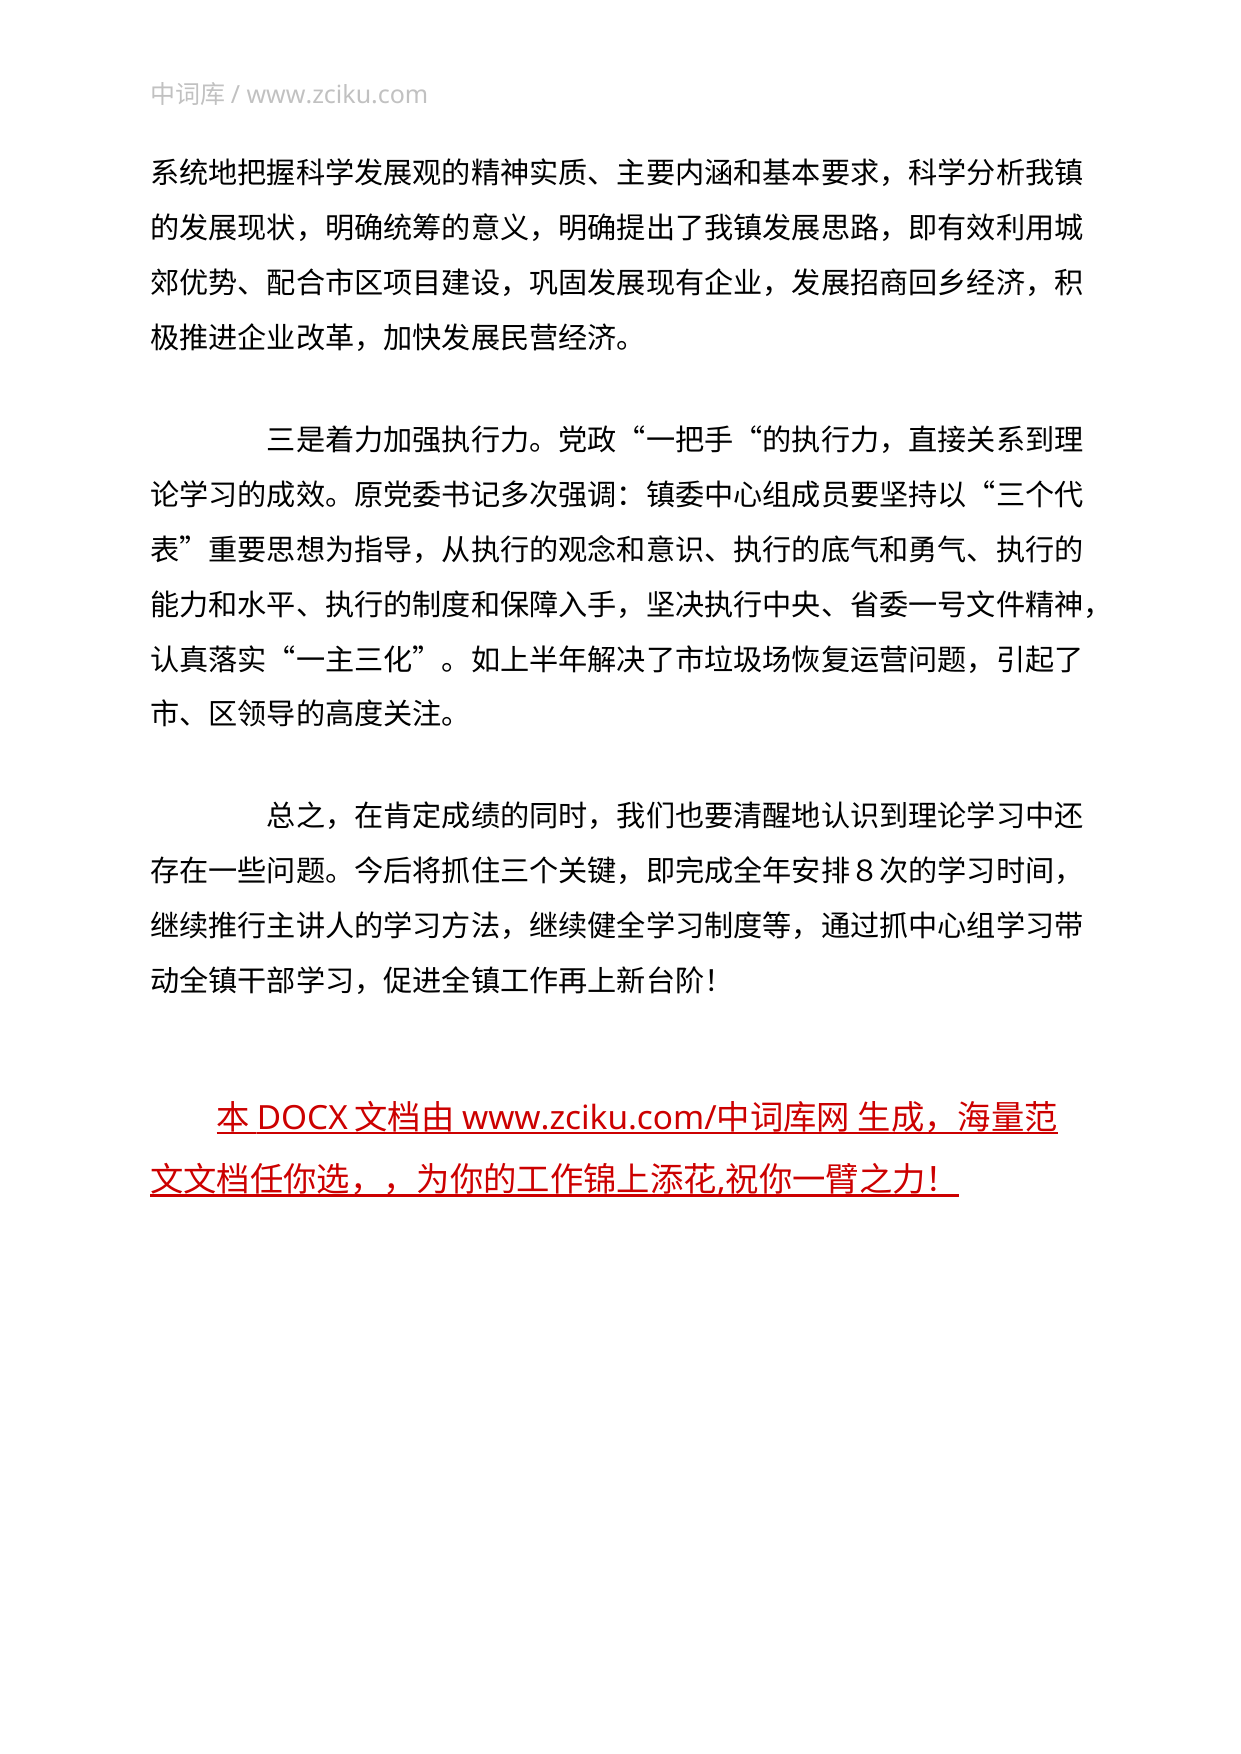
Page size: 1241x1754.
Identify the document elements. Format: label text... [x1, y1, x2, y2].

text 三是着力加强执行力。党政“一把手“的执行力，直接关系到理论学习的成效。原党委书记多次强调：镇委中心组成员要坚持以“三个代表”重要思想为指导，从执行的观念和意识、执行的底气和勇气、执行的能力和水平、执行的制度和保障入手，坚决执行中央、省委一号文件精神，认真落实“一主三化”。如上半年解决了市垃圾场恢复运营问题，引起了市、区领导的高度关注。 [150, 416, 1090, 733]
text 本DOCX文档由 www.zciku.com/中词库网 生成，海量范文文档任你选，，为你的工作锦上添花,祝你一臂之力！ [150, 1090, 1090, 1202]
text 总之，在肯定成绩的同时，我们也要清醒地认识到理论学习中还存在一些问题。今后将抓住三个关键，即完成全年安排８次的学习时间，继续推行主讲人的学习方法，继续健全学习制度等，通过抓中心组学习带动全镇干部学习，促进全镇工作再上新台阶！ [150, 793, 1090, 1000]
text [150, 150, 1090, 357]
